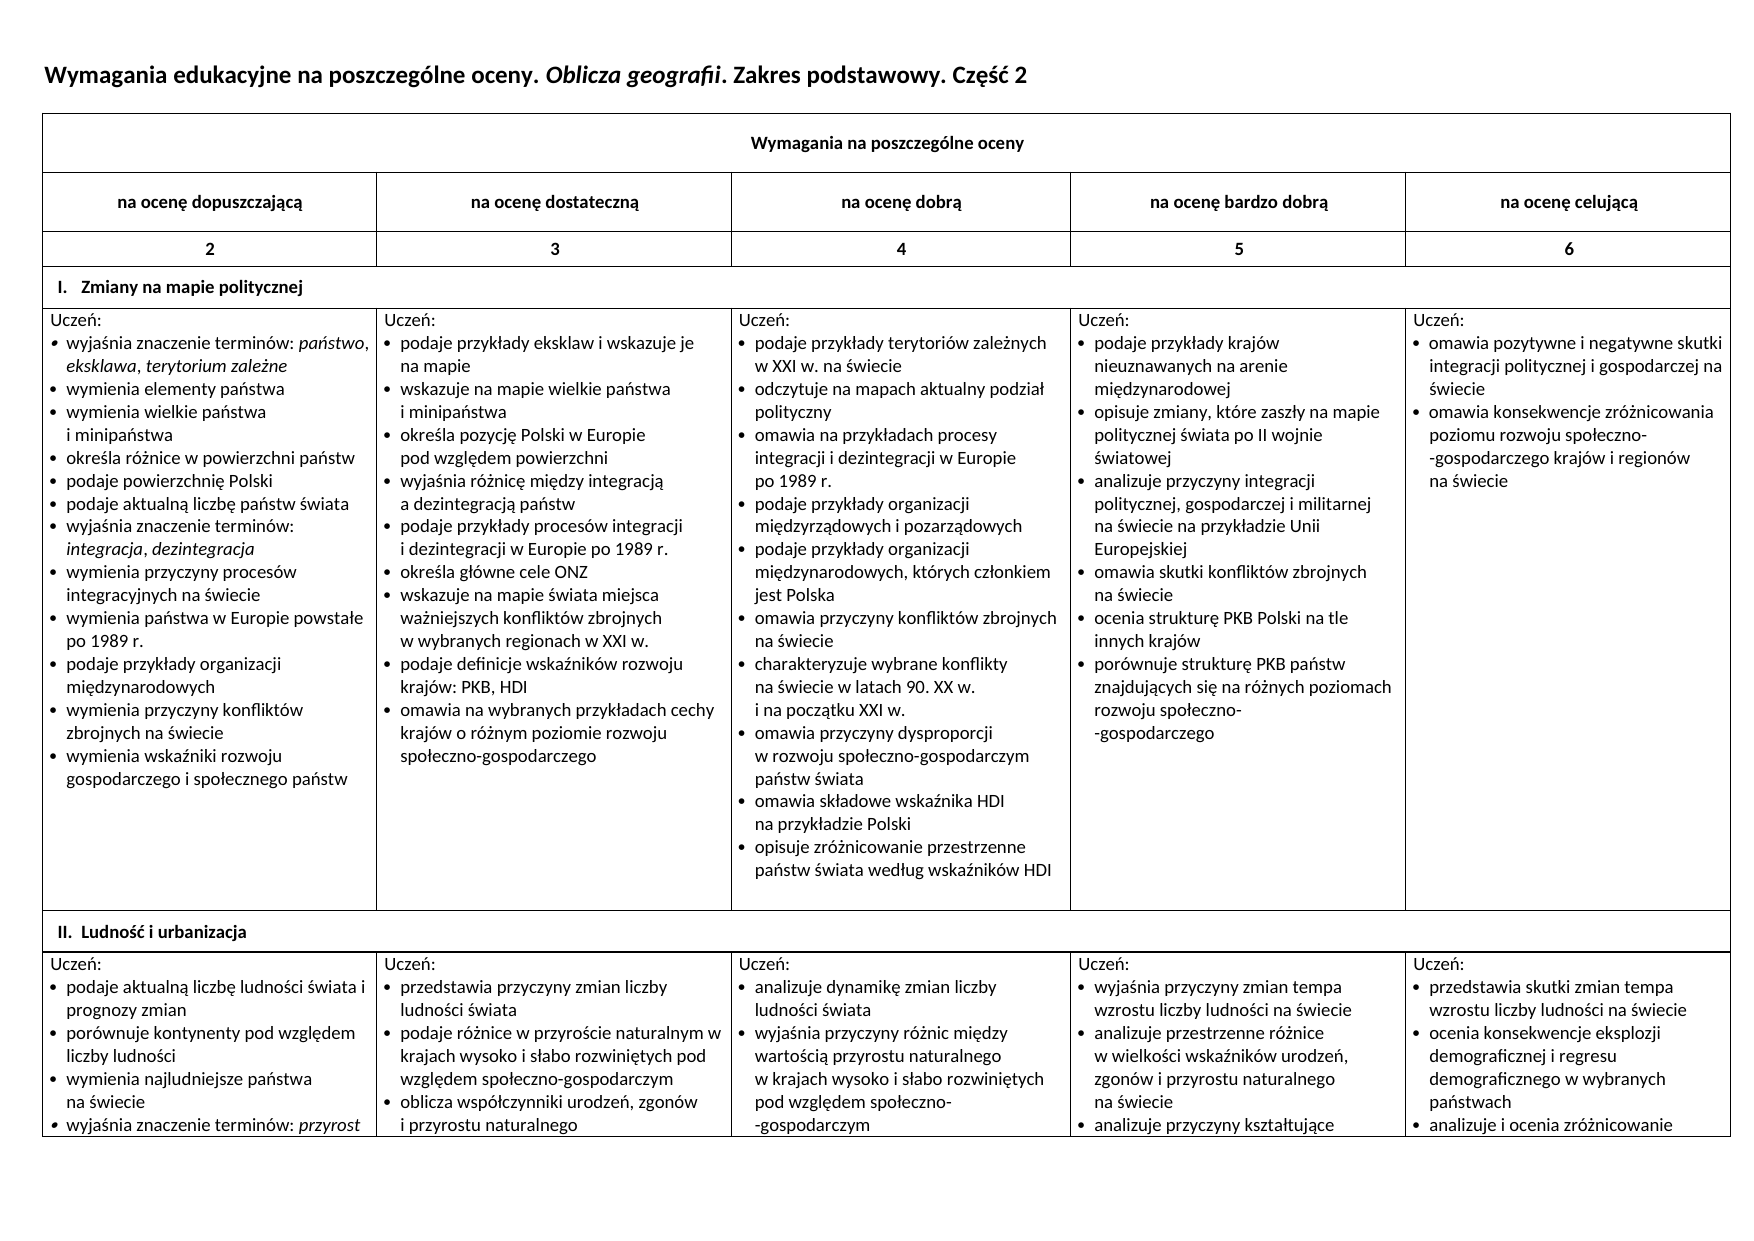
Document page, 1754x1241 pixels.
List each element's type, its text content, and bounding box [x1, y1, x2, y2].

table_cell Uczeń: omawia pozytywne i negatywne skutki integracji politycznej i gospodarczej na świecie omawia konsekwencje zróżnicowania poziomu rozwoju społeczno- -gospodarczego krajów i regionów na świecie [1406, 309, 1730, 910]
table_cell na ocenę dobrą [732, 173, 1070, 231]
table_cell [732, 953, 1070, 1136]
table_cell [1406, 953, 1730, 1136]
table_cell Uczeń: wyjaśnia znaczenie terminów: państwo, eksklawa, terytorium zależne wymienia elementy państwa wymienia wielkie państwa i minipaństwa określa różnice w powierzchni państw podaje powierzchnię Polski podaje aktualną liczbę państw świata wyjaśnia znaczenie terminów: integracja, dezintegracja wymienia przyczyny procesów integracyjnych na świecie wymienia państwa w Europie powstałe po 1989 r. podaje przykłady organizacji międzynarodowych wymienia przyczyny konfliktów zbrojnych na świecie wymienia wskaźniki rozwoju gospodarczego i społecznego państw [43, 309, 376, 910]
table_cell na ocenę dostateczną [377, 173, 731, 231]
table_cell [377, 953, 731, 1136]
table_cell 4 [732, 232, 1070, 266]
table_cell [43, 953, 376, 1136]
table_header Wymagania na poszczególne oceny [43, 114, 1730, 172]
table_cell Uczeń: podaje przykłady terytoriów zależnych w XXI w. na świecie odczytuje na mapach aktualny podział polityczny omawia na przykładach procesy integracji i dezintegracji w Europie po 1989 r. podaje przykłady organizacji międzyrządowych i pozarządowych podaje przykłady organizacji międzynarodowych, których członkiem jest Polska omawia przyczyny konfliktów zbrojnych na świecie charakteryzuje wybrane konflikty na świecie w latach 90. XX w. i na początku XXI w. omawia przyczyny dysproporcji w rozwoju społeczno-gospodarczym państw świata omawia składowe wskaźnika HDI na przykładzie Polski opisuje zróżnicowanie przestrzenne państw świata według wskaźników HDI [732, 309, 1070, 910]
table_cell Zmiany na mapie politycznej [43, 267, 1730, 307]
table_cell na ocenę dopuszczającą [43, 173, 376, 231]
table_cell na ocenę bardzo dobrą [1071, 173, 1405, 231]
text Wymagania edukacyjne na poszczególne oceny. Oblicza geografii. Zakres podstawowy. Część 2 [44, 59, 1606, 89]
table_cell Uczeń: podaje przykłady krajów nieuznawanych na arenie międzynarodowej opisuje zmiany, które zaszły na mapie politycznej świata po II wojnie światowej analizuje przyczyny integracji politycznej, gospodarczej i militarnej na świecie na przykładzie Unii Europejskiej omawia skutki konfliktów zbrojnych na świecie ocenia strukturę PKB Polski na tle innych krajów porównuje strukturę PKB państw znajdujących się na różnych poziomach rozwoju społeczno- -gospodarczego [1071, 309, 1405, 910]
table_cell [1071, 953, 1405, 1136]
table_cell na ocenę celującą [1406, 173, 1730, 231]
table_cell 2 [43, 232, 376, 266]
table_cell 3 [377, 232, 731, 266]
table_cell 5 [1071, 232, 1405, 266]
table_cell 6 [1406, 232, 1730, 266]
table_cell Ludność i urbanizacja [43, 911, 1730, 951]
table_cell Uczeń: podaje przykłady eksklaw i wskazuje je na mapie wskazuje na mapie wielkie państwa i minipaństwa określa pozycję Polski w Europie pod względem powierzchni wyjaśnia różnicę między integracją a dezintegracją państw podaje przykłady procesów integracji i dezintegracji w Europie po 1989 r. określa główne cele ONZ wskazuje na mapie świata miejsca ważniejszych konfliktów zbrojnych w wybranych regionach w XXI w. podaje definicje wskaźników rozwoju krajów: PKB, HDI omawia na wybranych przykładach cechy krajów o różnym poziomie rozwoju społeczno-gospodarczego [377, 309, 731, 910]
